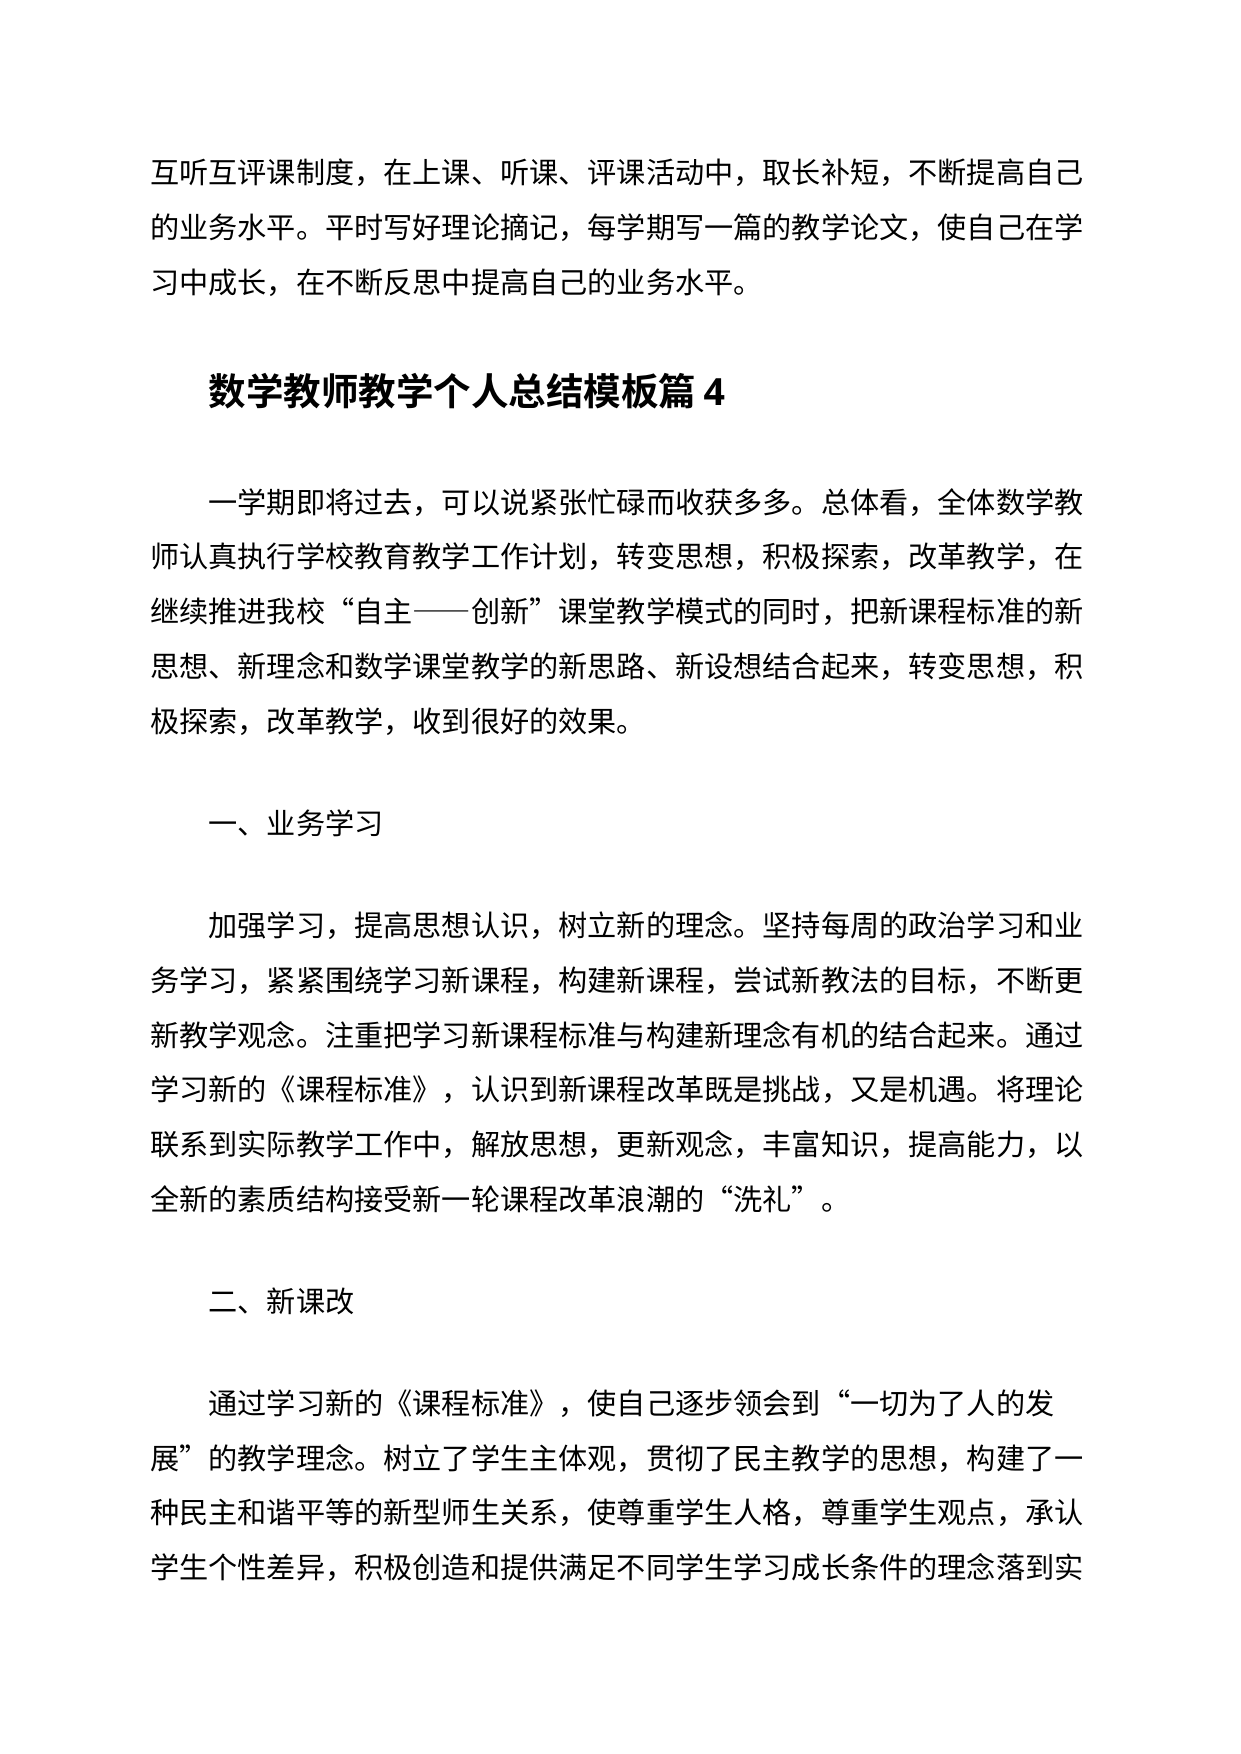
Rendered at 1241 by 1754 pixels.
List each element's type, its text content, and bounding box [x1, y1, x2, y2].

text 一、业务学习 [150, 801, 1090, 843]
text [150, 1380, 1090, 1587]
text 二、新课改 [150, 1278, 1090, 1321]
text 数学教师教学个人总结模板篇4 [150, 362, 1090, 416]
text 加强学习，提高思想认识，树立新的理念。坚持每周的政治学习和业务学习，紧紧围绕学习新课程，构建新课程，尝试新教法的目标，不断更新教学观念。注重把学习新课程标准与构建新理念有机的结合起来。通过学习新的《课程标准》，认识到新课程改革既是挑战，又是机遇。将理论联系到实际教学工作中，解放思想，更新观念，丰富知识，提高能力，以全新的素质结构接受新一轮课程改革浪潮的“洗礼”。 [150, 902, 1090, 1219]
text 一学期即将过去，可以说紧张忙碌而收获多多。总体看，全体数学教师认真执行学校教育教学工作计划，转变思想，积极探索，改革教学，在继续推进我校“自主——创新”课堂教学模式的同时，把新课程标准的新思想、新理念和数学课堂教学的新思路、新设想结合起来，转变思想，积极探索，改革教学，收到很好的效果。 [150, 479, 1090, 741]
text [150, 150, 1090, 302]
